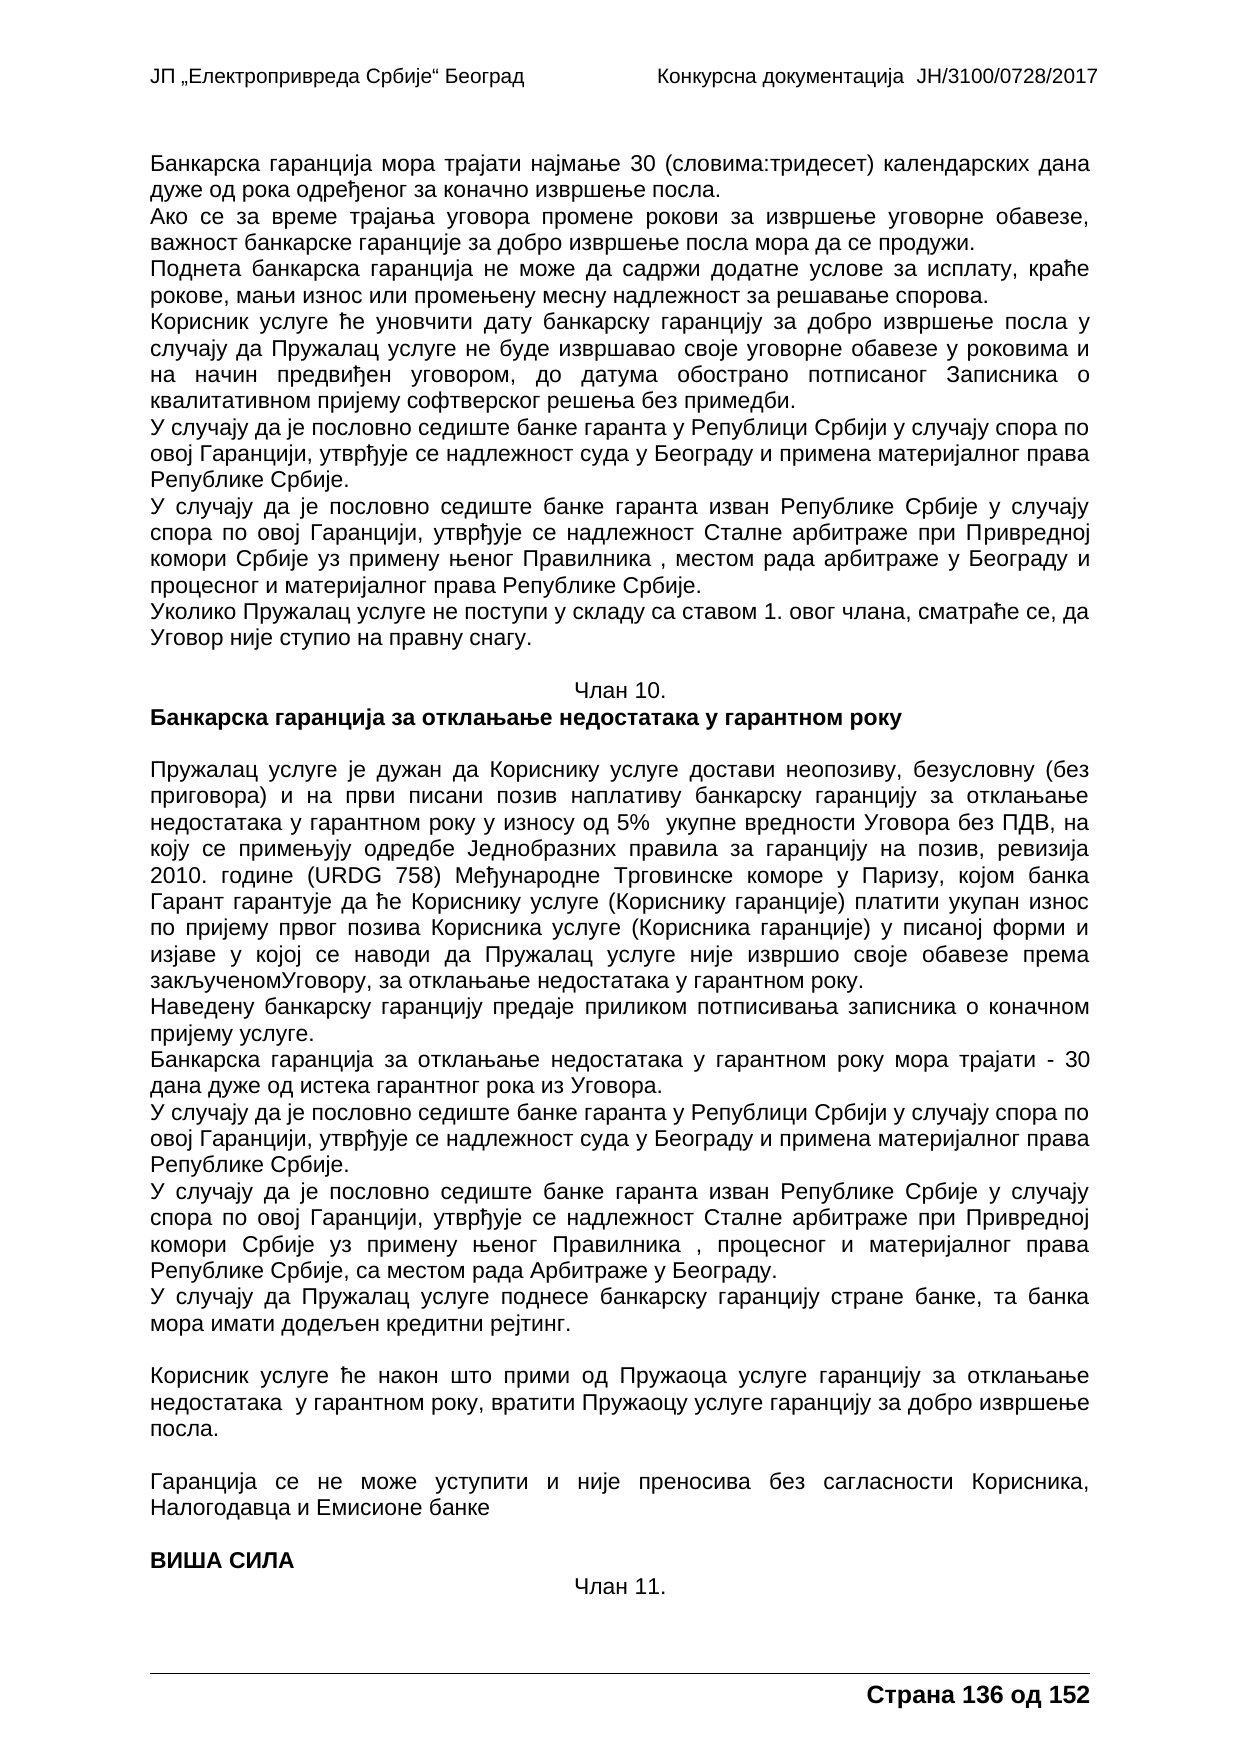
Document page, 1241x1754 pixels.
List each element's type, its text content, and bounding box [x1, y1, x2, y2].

text Корисник услуге ће након што прими од Пружаоца услуге гаранцију за отклањање недостатака у гарантном року, вратити Пружаоцу услуге гаранцију за добро извршење посла. [150, 1362, 1090, 1441]
text Банкарска гаранција за отклањање недостатака у гарантном року мора трајати - 30 дана дуже од истека гарантног рока из Уговора. [150, 1046, 1090, 1099]
text Гаранција се не може уступити и није преносива без сагласности Корисника, Налогодавца и Емисионе банке [150, 1468, 1090, 1520]
text ВИША СИЛА [150, 1547, 1090, 1573]
text Ако се за време трајања уговора промене рокови за извршење уговорне обавезе, важност банкарске гаранције за добро извршење посла мора да се продужи. [150, 203, 1090, 255]
text Члан 11. [150, 1573, 1090, 1599]
text У случају да је пословно седиште банке гаранта у Републици Србији у случају спора по овој Гаранцији, утврђује се надлежност суда у Београду и примена материјалног права Републике Србије. [150, 413, 1090, 493]
text У случају да је пословно седиште банке гаранта изван Републике Србије у случају спора по овој Гаранцији, утврђује се надлежност Сталне арбитраже при Привредној комори Србије уз примену њеног Правилника , процесног и материјалног права Републике Србије, са местом рада Арбитраже у Београду. [150, 1178, 1090, 1283]
text Уколико Пружалац услуге не поступи у складу са ставом 1. овог члана, сматраће се, да Уговор није ступио на правну снагу. [150, 598, 1090, 651]
text Наведену банкарску гаранцију предаје приликом потписивања записника о коначном пријему услуге. [150, 993, 1090, 1046]
text Пружалац услуге је дужан да Кориснику услуге достави неопозиву, безусловну (без приговора) и на први писани позив наплативу банкарску гаранцију за отклањање недостатака у гарантном року у износу од 5% укупне вредности Уговора без ПДВ, на коју се примењују одредбе Једнобразних правила за гаранцију на позив, ревизија 2010. године (URDG 758) Међународне Трговинске коморе у Паризу, којом банка Гарант гарантује да ће Кориснику услуге (Кориснику гаранције) платити укупан износ по пријему првог позива Корисника услуге (Корисника гаранције) у писаној форми и изјаве у којој се наводи да Пружалац услуге није извршио своје обавезе према закљученомУговору, за отклањање недостатака у гарантном року. [150, 756, 1090, 993]
text Банкарска гаранција мора трајати најмање 30 (словима:тридесет) календарских дана дуже од рока одређеног за коначно извршење посла. [150, 150, 1090, 203]
text У случају да је пословно седиште банке гаранта изван Републике Србије у случају спора по овој Гаранцији, утврђује се надлежност Сталне арбитраже при Привредној комори Србије уз примену њеног Правилника , местом рада арбитраже у Београду и процесног и материјалног права Републике Србије. [150, 493, 1090, 598]
text Члан 10. [150, 677, 1090, 703]
text Банкарска гаранција за отклањање недостатака у гарантном року [150, 703, 1090, 730]
text Поднета банкарска гаранција не може да садржи додатне услове за исплату, краће рокове, мањи износ или промењену месну надлежност за решавање спорова. [150, 255, 1090, 308]
text Корисник услуге ће уновчити дату банкарску гаранцију за добро извршење посла у случају да Пружалац услуге не буде извршавао своје уговорне обавезе у роковима и на начин предвиђен уговором, до датума обострано потписаног Записника о квалитативном пријему софтверског решења без примедби. [150, 308, 1090, 413]
text У случају да је пословно седиште банке гаранта у Републици Србији у случају спора по овој Гаранцији, утврђује се надлежност суда у Београду и примена материјалног права Републике Србије. [150, 1099, 1090, 1178]
text У случају да Пружалац услуге поднесе банкарску гаранцију стране банке, та банка мора имати додељен кредитни рејтинг. [150, 1283, 1090, 1336]
